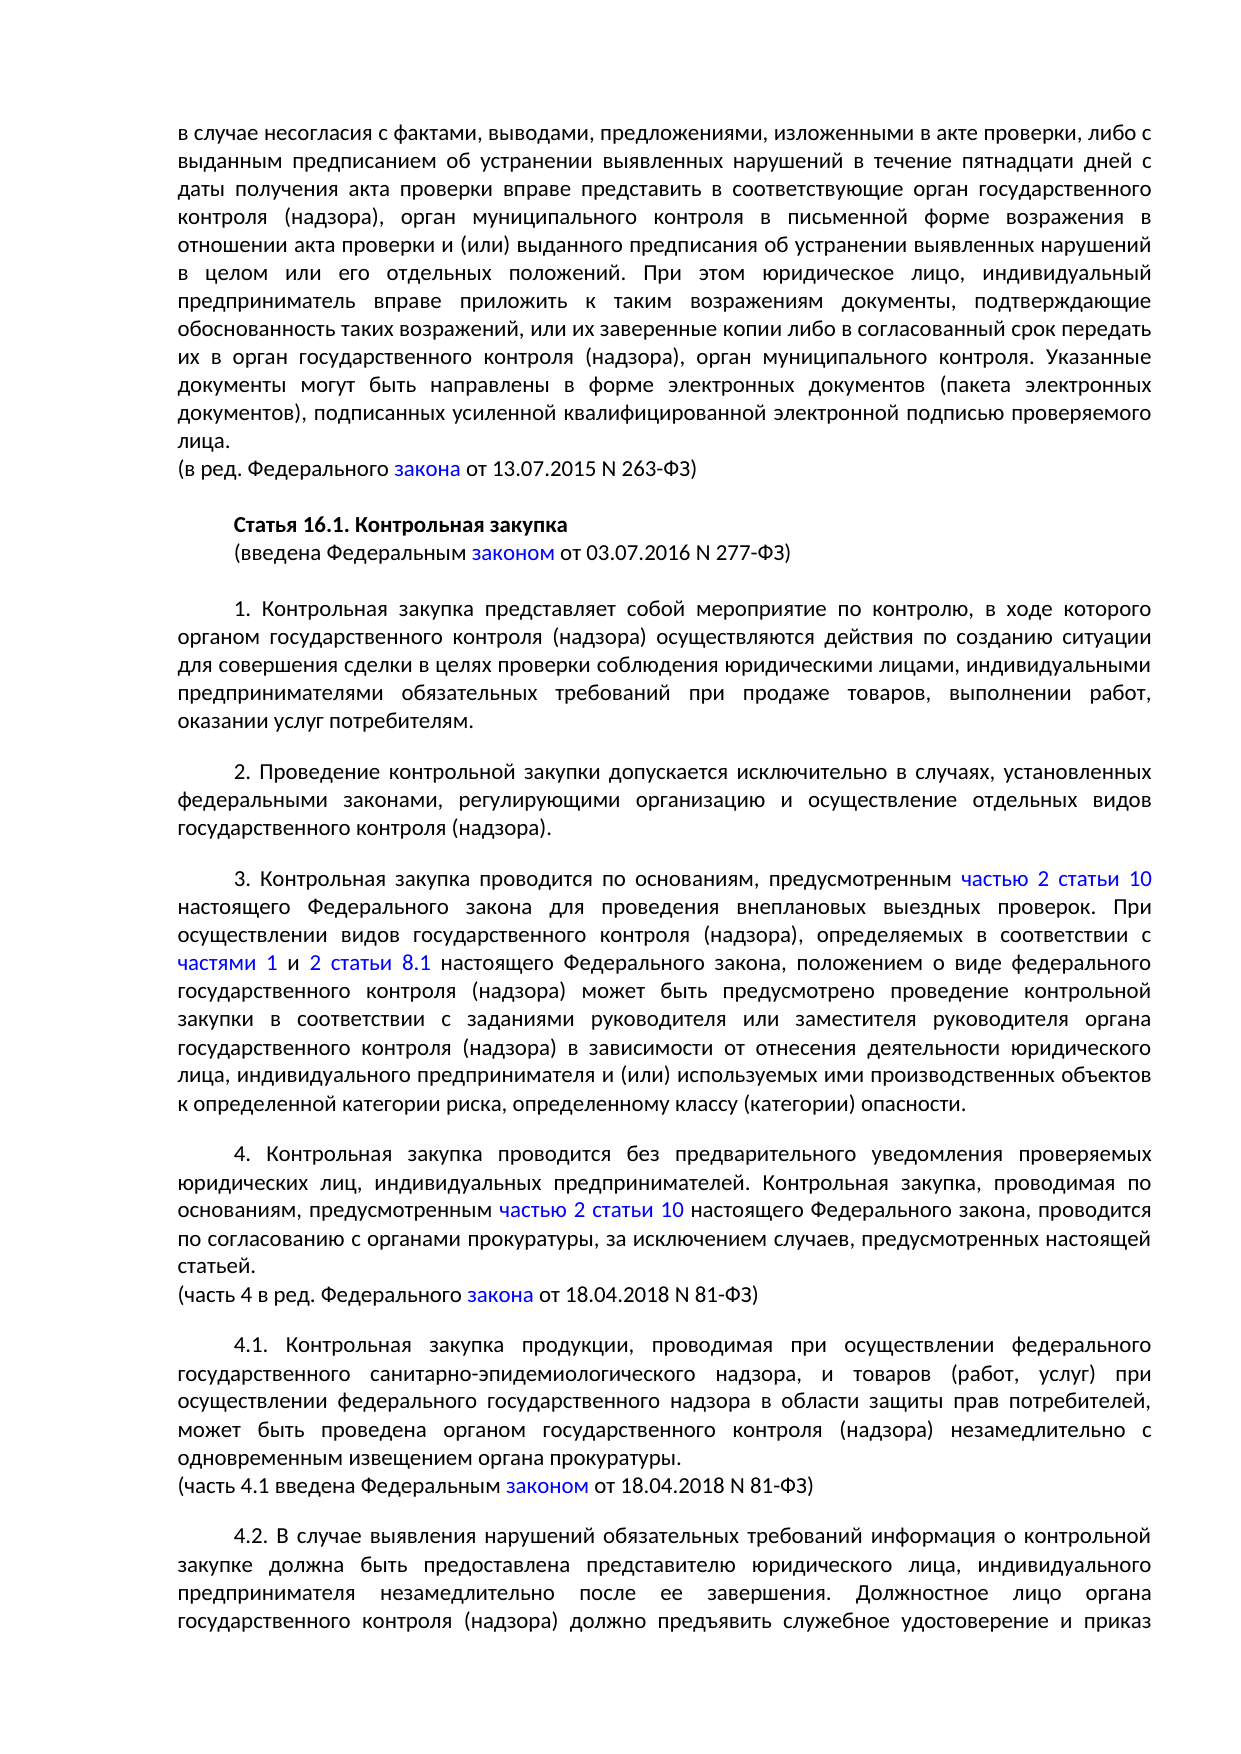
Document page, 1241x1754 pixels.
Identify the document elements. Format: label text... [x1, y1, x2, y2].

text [177, 1522, 1152, 1634]
text (часть 4 в ред. Федерального закона от 18.04.2018 N 81-ФЗ) [177, 1280, 1152, 1308]
text (введена Федеральным законом от 03.07.2016 N 277-ФЗ) [177, 538, 1152, 566]
text 4. Контрольная закупка проводится без предварительного уведомления проверяемых юридических лиц, индивидуальных предпринимателей. Контрольная закупка, проводимая по основаниям, предусмотренным частью 2 статьи 10 настоящего Федерального закона, проводится по согласованию с органами прокуратуры, за исключением случаев, предусмотренных настоящей статьей. [177, 1139, 1152, 1280]
text 4.1. Контрольная закупка продукции, проводимая при осуществлении федерального государственного санитарно-эпидемиологического надзора, и товаров (работ, услуг) при осуществлении федерального государственного надзора в области защиты прав потребителей, может быть проведена органом государственного контроля (надзора) незамедлительно с одновременным извещением органа прокуратуры. [177, 1331, 1152, 1471]
text (часть 4.1 введена Федеральным законом от 18.04.2018 N 81-ФЗ) [177, 1471, 1152, 1499]
text (в ред. Федерального закона от 13.07.2015 N 263-ФЗ) [177, 454, 1152, 482]
title Статья 16.1. Контрольная закупка [177, 510, 1152, 538]
text 2. Проведение контрольной закупки допускается исключительно в случаях, установленных федеральными законами, регулирующими организацию и осуществление отдельных видов государственного контроля (надзора). [177, 757, 1152, 842]
text 3. Контрольная закупка проводится по основаниям, предусмотренным частью 2 статьи 10 настоящего Федерального закона для проведения внеплановых выездных проверок. При осуществлении видов государственного контроля (надзора), определяемых в соответствии с частями 1 и 2 статьи 8.1 настоящего Федерального закона, положением о виде федерального государственного контроля (надзора) может быть предусмотрено проведение контрольной закупки в соответствии с заданиями руководителя или заместителя руководителя органа государственного контроля (надзора) в зависимости от отнесения деятельности юридического лица, индивидуального предпринимателя и (или) используемых ими производственных объектов к определенной категории риска, определенному классу (категории) опасности. [177, 864, 1152, 1117]
text 1. Контрольная закупка представляет собой мероприятие по контролю, в ходе которого органом государственного контроля (надзора) осуществляются действия по созданию ситуации для совершения сделки в целях проверки соблюдения юридическими лицами, индивидуальными предпринимателями обязательных требований при продаже товаров, выполнении работ, оказании услуг потребителям. [177, 594, 1152, 734]
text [177, 118, 1152, 454]
